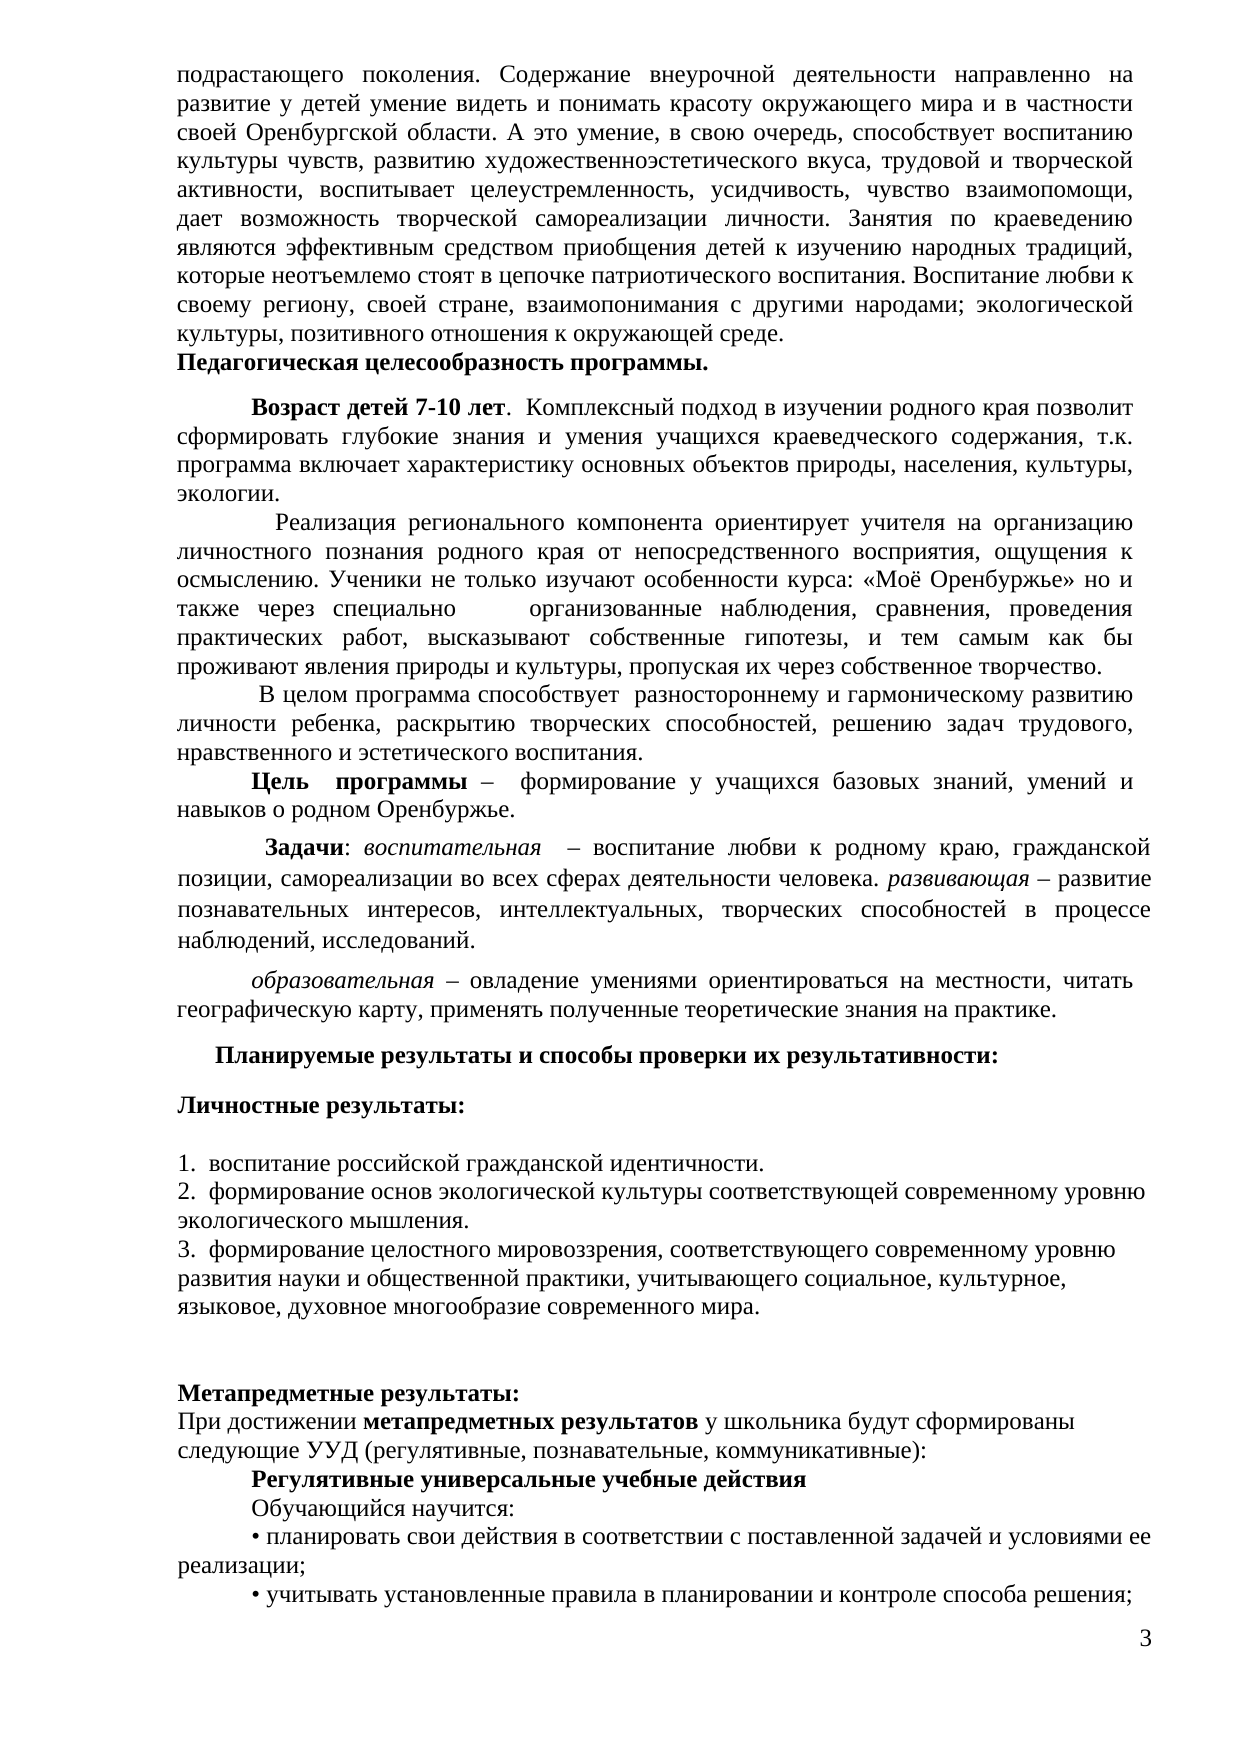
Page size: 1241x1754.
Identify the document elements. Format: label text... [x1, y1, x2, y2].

text Педагогическая целесообразность программы. [177, 347, 1152, 375]
text • учитывать установленные правила в планировании и контроле способа решения; [177, 1579, 1152, 1608]
text образовательная – овладение умениями ориентироваться на местности, читать географическую карту, применять полученные теоретические знания на практике. [177, 966, 1134, 1023]
list Планируемые результаты и способы проверки их результативности: [215, 1041, 1152, 1069]
text Метапредметные результаты: [177, 1378, 1152, 1406]
text 1. воспитание российской гражданской идентичности. [177, 1148, 1152, 1176]
text Реализация регионального компонента ориентирует учителя на организацию личностного познания родного края от непосредственного восприятия, ощущения к осмыслению. Ученики не только изучают особенности курса: «Моё Оренбуржье» но и также через специально организованные наблюдения, сравнения, проведения практических работ, высказывают собственные гипотезы, и тем самым как бы проживают явления природы и культуры, пропуская их через собственное творчество. [177, 507, 1134, 679]
text В целом программа способствует разностороннему и гармоническому развитию личности ребенка, раскрытию творческих способностей, решению задач трудового, нравственного и эстетического воспитания. [177, 679, 1134, 766]
text Возраст детей 7-10 лет. Комплексный подход в изучении родного края позволит сформировать глубокие знания и умения учащихся краеведческого содержания, т.к. программа включает характеристику основных объектов природы, населения, культуры, экологии. [177, 392, 1134, 507]
text 2. формирование основ экологической культуры соответствующей современному уровню экологического мышления. [177, 1176, 1152, 1234]
text Цель программы – формирование у учащихся базовых знаний, умений и навыков о родном Оренбуржье. [177, 766, 1134, 823]
text Обучающийся научится: [177, 1493, 1152, 1521]
text При достижении метапредметных результатов у школьника будут сформированы следующие УУД (регулятивные, познавательные, коммуникативные): [177, 1406, 1152, 1464]
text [177, 59, 1134, 347]
text Личностные результаты: [177, 1090, 1152, 1119]
text • планировать свои действия в соответствии с поставленной задачей и условиями ее реализации; [177, 1521, 1152, 1579]
text Задачи: воспитательная – воспитание любви к родному краю, гражданской позиции, самореализации во всех сферах деятельности человека. развивающая – развитие познавательных интересов, интеллектуальных, творческих способностей в процессе наблюдений, исследований. [177, 832, 1152, 954]
text 3. формирование целостного мировоззрения, соответствующего современному уровню развития науки и общественной практики, учитывающего социальное, культурное, языковое, духовное многообразие современного мира. [177, 1234, 1152, 1320]
text Регулятивные универсальные учебные действия [177, 1464, 1152, 1493]
